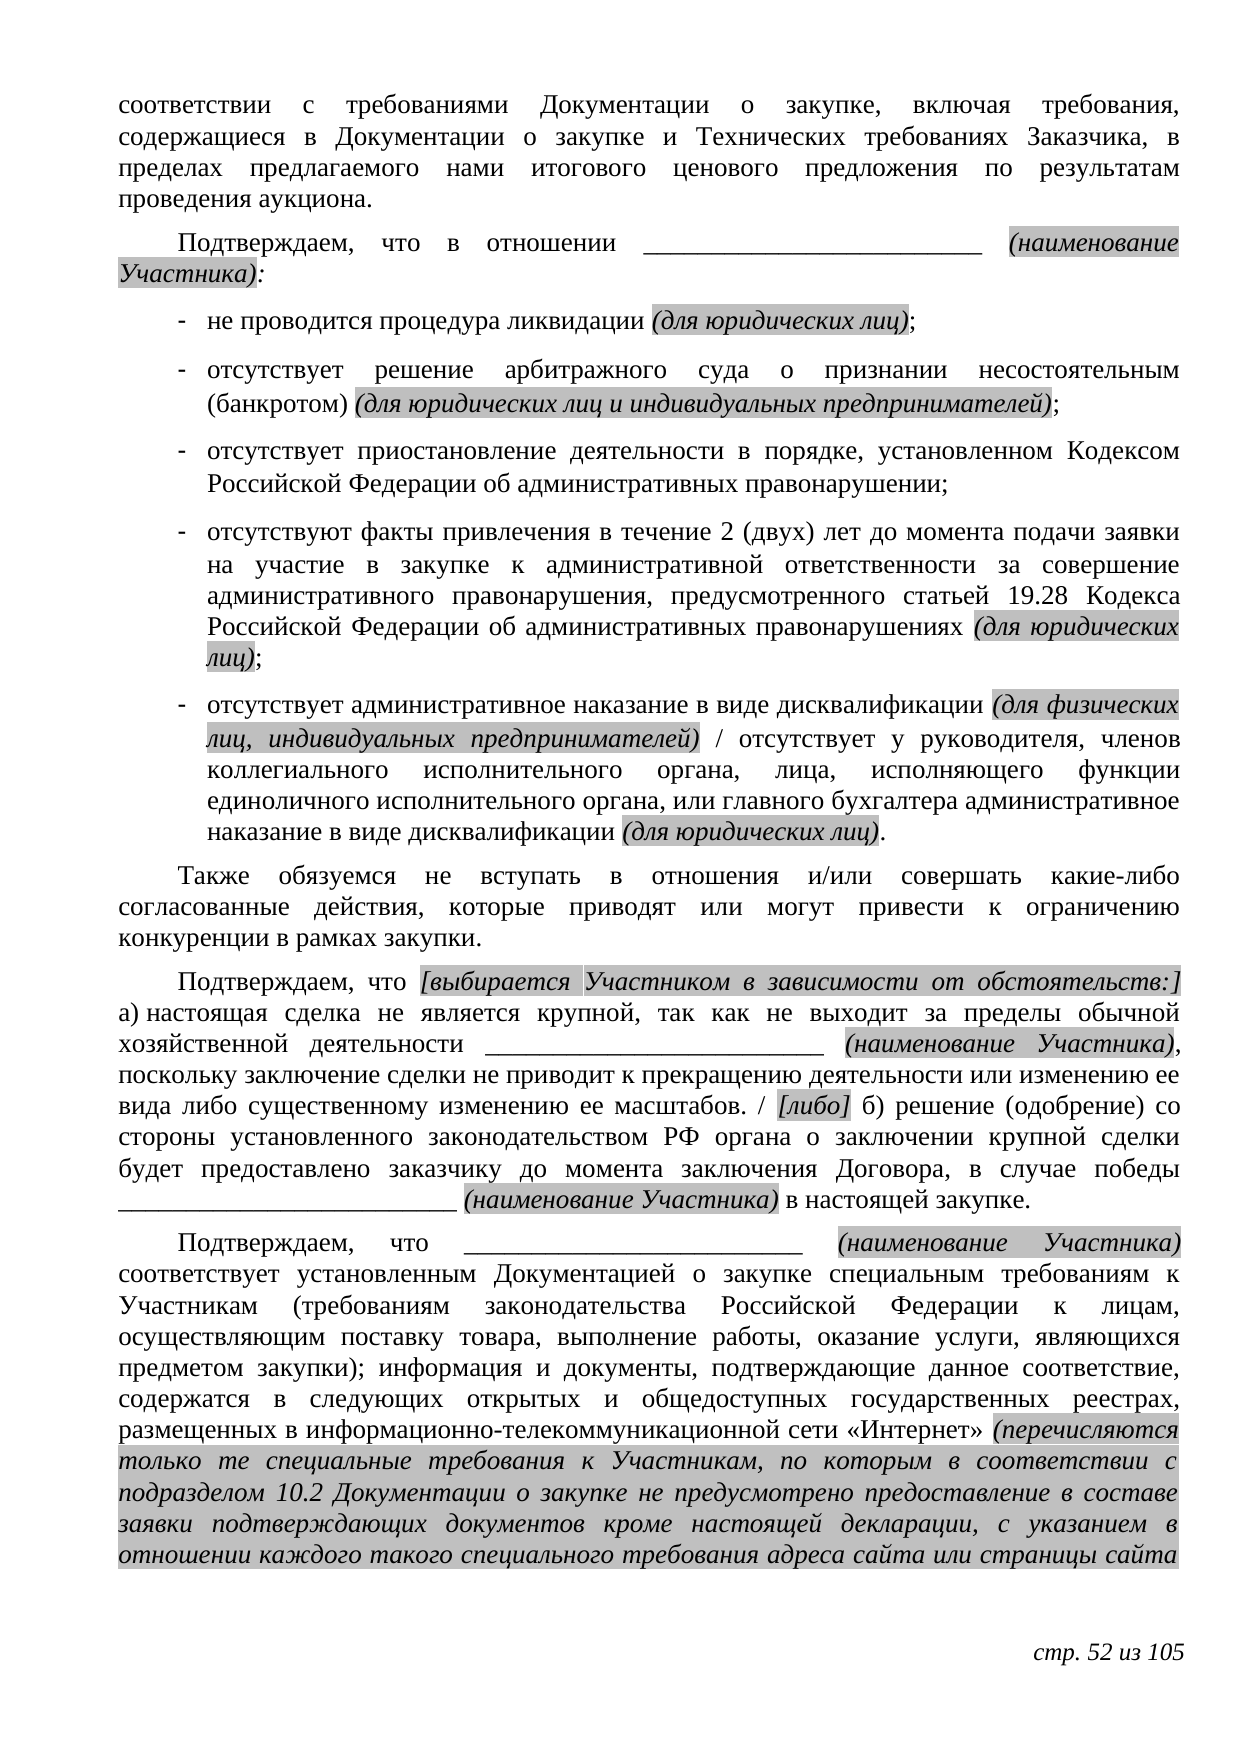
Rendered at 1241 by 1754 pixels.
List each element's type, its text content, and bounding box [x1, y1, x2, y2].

list не проводится процедура ликвидации (для юридических лиц); [177, 301, 1181, 337]
list отсутствует решение арбитражного суда о признании несостоятельным (банкротом) (для юридических лиц и индивидуальных предпринимателей); [177, 350, 1181, 418]
text Подтверждаем, что [выбирается Участником в зависимости от обстоятельств:] а) настоящая сделка не является крупной, так как не выходит за пределы обычной хозяйственной деятельности _________________________ (наименование Участника), поскольку заключение сделки не приводит к прекращению деятельности или изменению ее вида либо существенному изменению ее масштабов. / [либо] б) решение (одобрение) со стороны установленного законодательством РФ органа о заключении крупной сделки будет предоставлено заказчику до момента заключения Договора, в случае победы _________________________ (наименование Участника) в настоящей закупке. [118, 965, 1181, 1214]
list отсутствует административное наказание в виде дисквалификации (для физических лиц, индивидуальных предпринимателей) / отсутствует у руководителя, членов коллегиального исполнительного органа, лица, исполняющего функции единоличного исполнительного органа, или главного бухгалтера административное наказание в виде дисквалификации (для юридических лиц). [177, 685, 1181, 846]
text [118, 89, 1181, 213]
list отсутствует приостановление деятельности в порядке, установленном Кодексом Российской Федерации об административных правонарушении; [177, 430, 1181, 498]
list отсутствуют факты привлечения в течение 2 (двух) лет до момента подачи заявки на участие в закупке к административной ответственности за совершение административного правонарушения, предусмотренного статьей 19.28 Кодекса Российской Федерации об административных правонарушениях (для юридических лиц); [177, 511, 1181, 672]
text Также обязуемся не вступать в отношения и/или совершать какие-либо согласованные действия, которые приводят или могут привести к ограничению конкуренции в рамках закупки. [118, 859, 1181, 952]
text Подтверждаем, что в отношении _________________________ (наименование Участника): [118, 226, 1181, 288]
